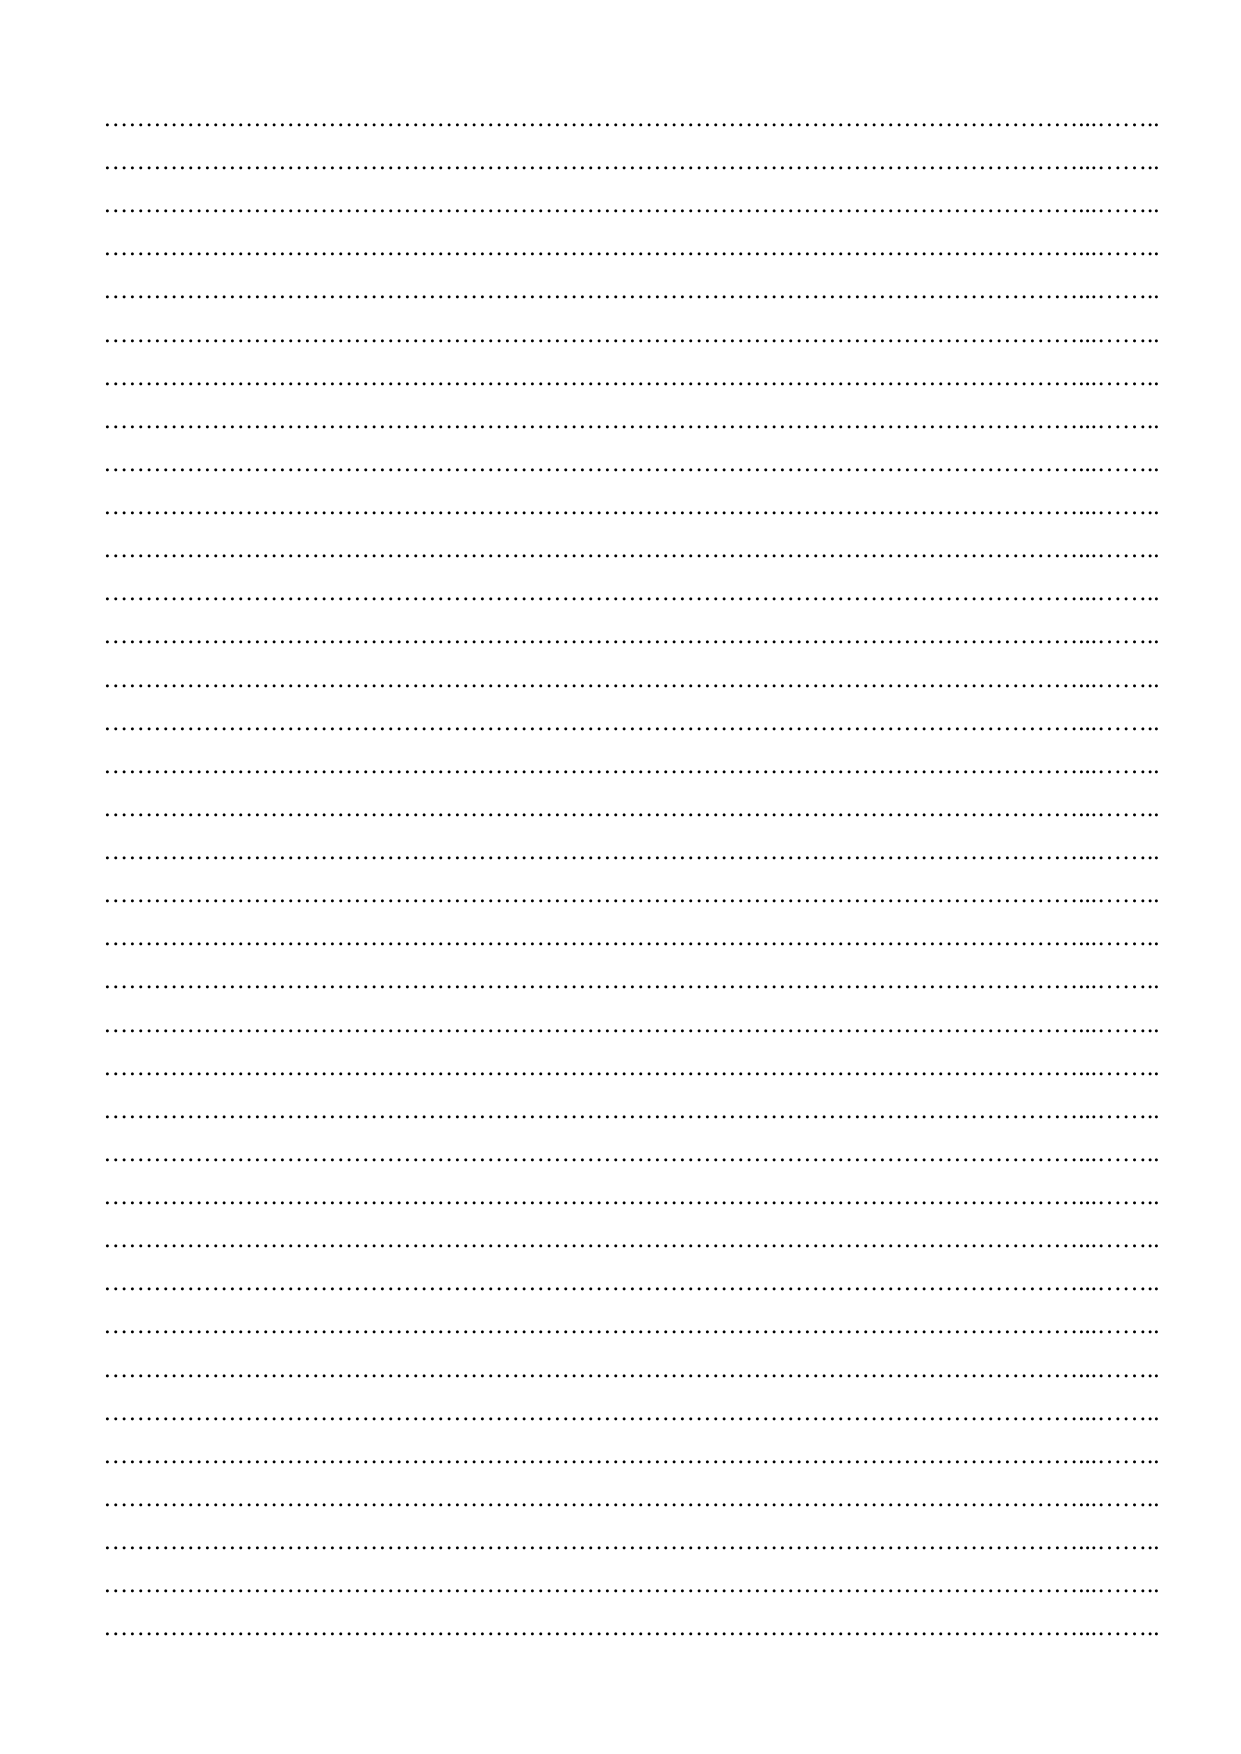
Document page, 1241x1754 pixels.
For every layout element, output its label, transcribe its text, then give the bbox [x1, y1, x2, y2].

text ………………………………………………………………………………………………………...…….. [75, 1354, 1165, 1382]
text ………………………………………………………………………………………………………...…….. [75, 1440, 1165, 1469]
text ………………………………………………………………………………………………………...…….. [75, 1009, 1165, 1037]
text ………………………………………………………………………………………………………...…….. [75, 319, 1165, 347]
text ………………………………………………………………………………………………………...…….. [75, 405, 1165, 434]
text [75, 276, 1165, 304]
text ………………………………………………………………………………………………………...…….. [75, 922, 1165, 951]
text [75, 1483, 1165, 1512]
text ………………………………………………………………………………………………………...…….. [75, 707, 1165, 736]
text ………………………………………………………………………………………………………...…….. [75, 966, 1165, 994]
text ………………………………………………………………………………………………………...…….. [75, 1181, 1165, 1210]
text ………………………………………………………………………………………………………...…….. [75, 1224, 1165, 1253]
text ………………………………………………………………………………………………………...…….. [75, 577, 1165, 606]
text ………………………………………………………………………………………………………...…….. [75, 1267, 1165, 1296]
text ………………………………………………………………………………………………………...…….. [75, 836, 1165, 865]
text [75, 232, 1165, 261]
text ………………………………………………………………………………………………………...…….. [75, 879, 1165, 908]
text ………………………………………………………………………………………………………...…….. [75, 1138, 1165, 1167]
text ………………………………………………………………………………………………………...…….. [75, 1095, 1165, 1124]
text ………………………………………………………………………………………………………...…….. [75, 793, 1165, 822]
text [75, 1569, 1165, 1598]
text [75, 146, 1165, 175]
text ………………………………………………………………………………………………………...…….. [75, 448, 1165, 477]
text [75, 103, 1165, 132]
text ………………………………………………………………………………………………………...…….. [75, 621, 1165, 649]
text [75, 1526, 1165, 1555]
text ………………………………………………………………………………………………………...…….. [75, 750, 1165, 779]
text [75, 1612, 1165, 1641]
text ………………………………………………………………………………………………………...…….. [75, 1311, 1165, 1339]
text ………………………………………………………………………………………………………...…….. [75, 362, 1165, 391]
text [75, 189, 1165, 218]
text ………………………………………………………………………………………………………...…….. [75, 1397, 1165, 1426]
text ………………………………………………………………………………………………………...…….. [75, 1052, 1165, 1081]
text ………………………………………………………………………………………………………...…….. [75, 534, 1165, 563]
text ………………………………………………………………………………………………………...…….. [75, 664, 1165, 692]
text ………………………………………………………………………………………………………...…….. [75, 491, 1165, 520]
